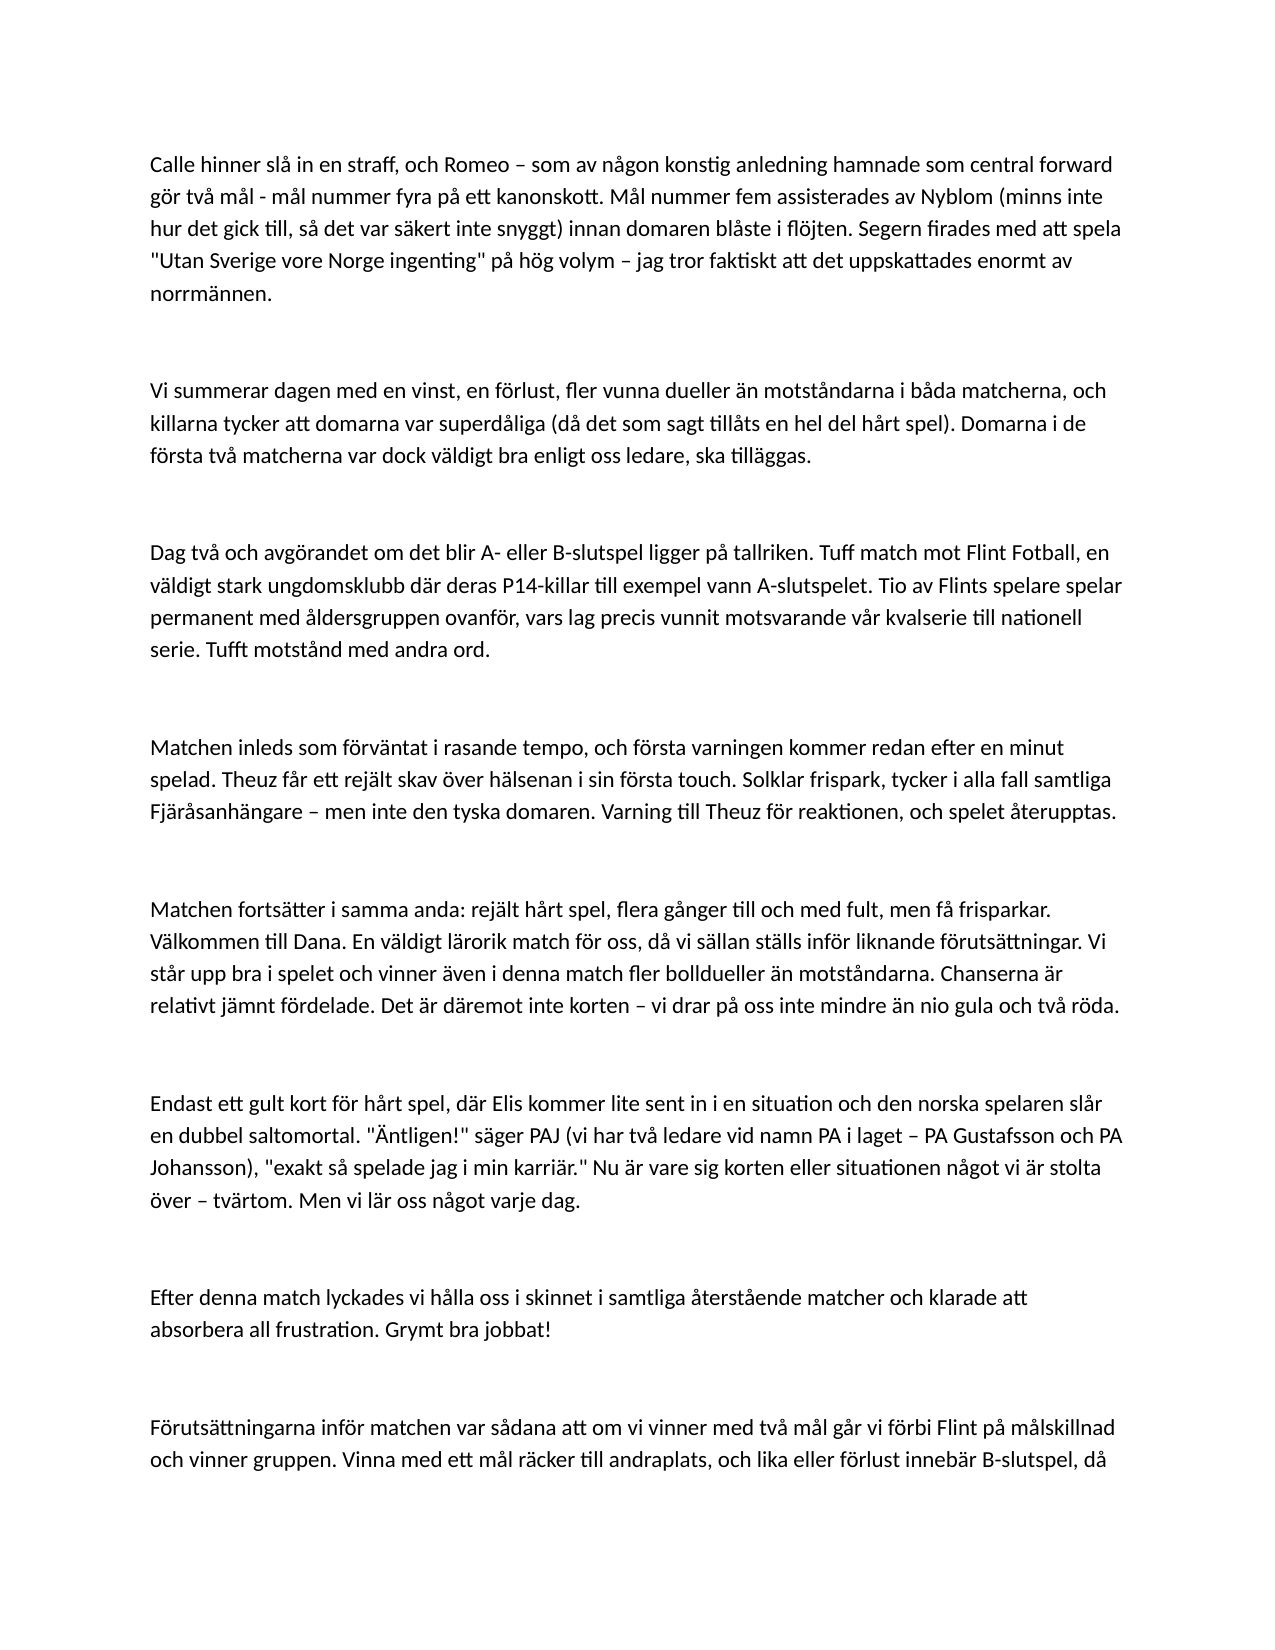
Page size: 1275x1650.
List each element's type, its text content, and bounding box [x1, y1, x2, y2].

text Dag två och avgörandet om det blir A- eller B-slutspel ligger på tallriken. Tuff match mot Flint Fotball, en väldigt stark ungdomsklubb där deras P14-killar till exempel vann A-slutspelet. Tio av Flints spelare spelar permanent med åldersgruppen ovanför, vars lag precis vunnit motsvarande vår kvalserie till nationell serie. Tufft motstånd med andra ord. [150, 538, 1125, 663]
text Matchen fortsätter i samma anda: rejält hårt spel, flera gånger till och med fult, men få frisparkar. Välkommen till Dana. En väldigt lärorik match för oss, då vi sällan ställs inför liknande förutsättningar. Vi står upp bra i spelet och vinner även i denna match fler bolldueller än motståndarna. Chanserna är relativt jämnt fördelade. Det är däremot inte korten – vi drar på oss inte mindre än nio gula och två röda. [150, 895, 1125, 1019]
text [150, 1413, 1125, 1473]
text Endast ett gult kort för hårt spel, där Elis kommer lite sent in i en situation och den norska spelaren slår en dubbel saltomortal. "Äntligen!" säger PAJ (vi har två ledare vid namn PA i laget – PA Gustafsson och PA Johansson), "exakt så spelade jag i min karriär." Nu är vare sig korten eller situationen något vi är stolta över – tvärtom. Men vi lär oss något varje dag. [150, 1089, 1125, 1214]
text Matchen inleds som förväntat i rasande tempo, och första varningen kommer redan efter en minut spelad. Theuz får ett rejält skav över hälsenan i sin första touch. Solklar frispark, tycker i alla fall samtliga Fjäråsanhängare – men inte den tyska domaren. Varning till Theuz för reaktionen, och spelet återupptas. [150, 733, 1125, 825]
text Vi summerar dagen med en vinst, en förlust, fler vunna dueller än motståndarna i båda matcherna, och killarna tycker att domarna var superdåliga (då det som sagt tillåts en hel del hårt spel). Domarna i de första två matcherna var dock väldigt bra enligt oss ledare, ska tilläggas. [150, 376, 1125, 469]
text Calle hinner slå in en straff, och Romeo – som av någon konstig anledning hamnade som central forward gör två mål - mål nummer fyra på ett kanonskott. Mål nummer fem assisterades av Nyblom (minns inte hur det gick till, så det var säkert inte snyggt) innan domaren blåste i flöjten. Segern firades med att spela "Utan Sverige vore Norge ingenting" på hög volym – jag tror faktiskt att det uppskattades enormt av norrmännen. [150, 150, 1125, 307]
text Efter denna match lyckades vi hålla oss i skinnet i samtliga återstående matcher och klarade att absorbera all frustration. Grymt bra jobbat! [150, 1283, 1125, 1344]
